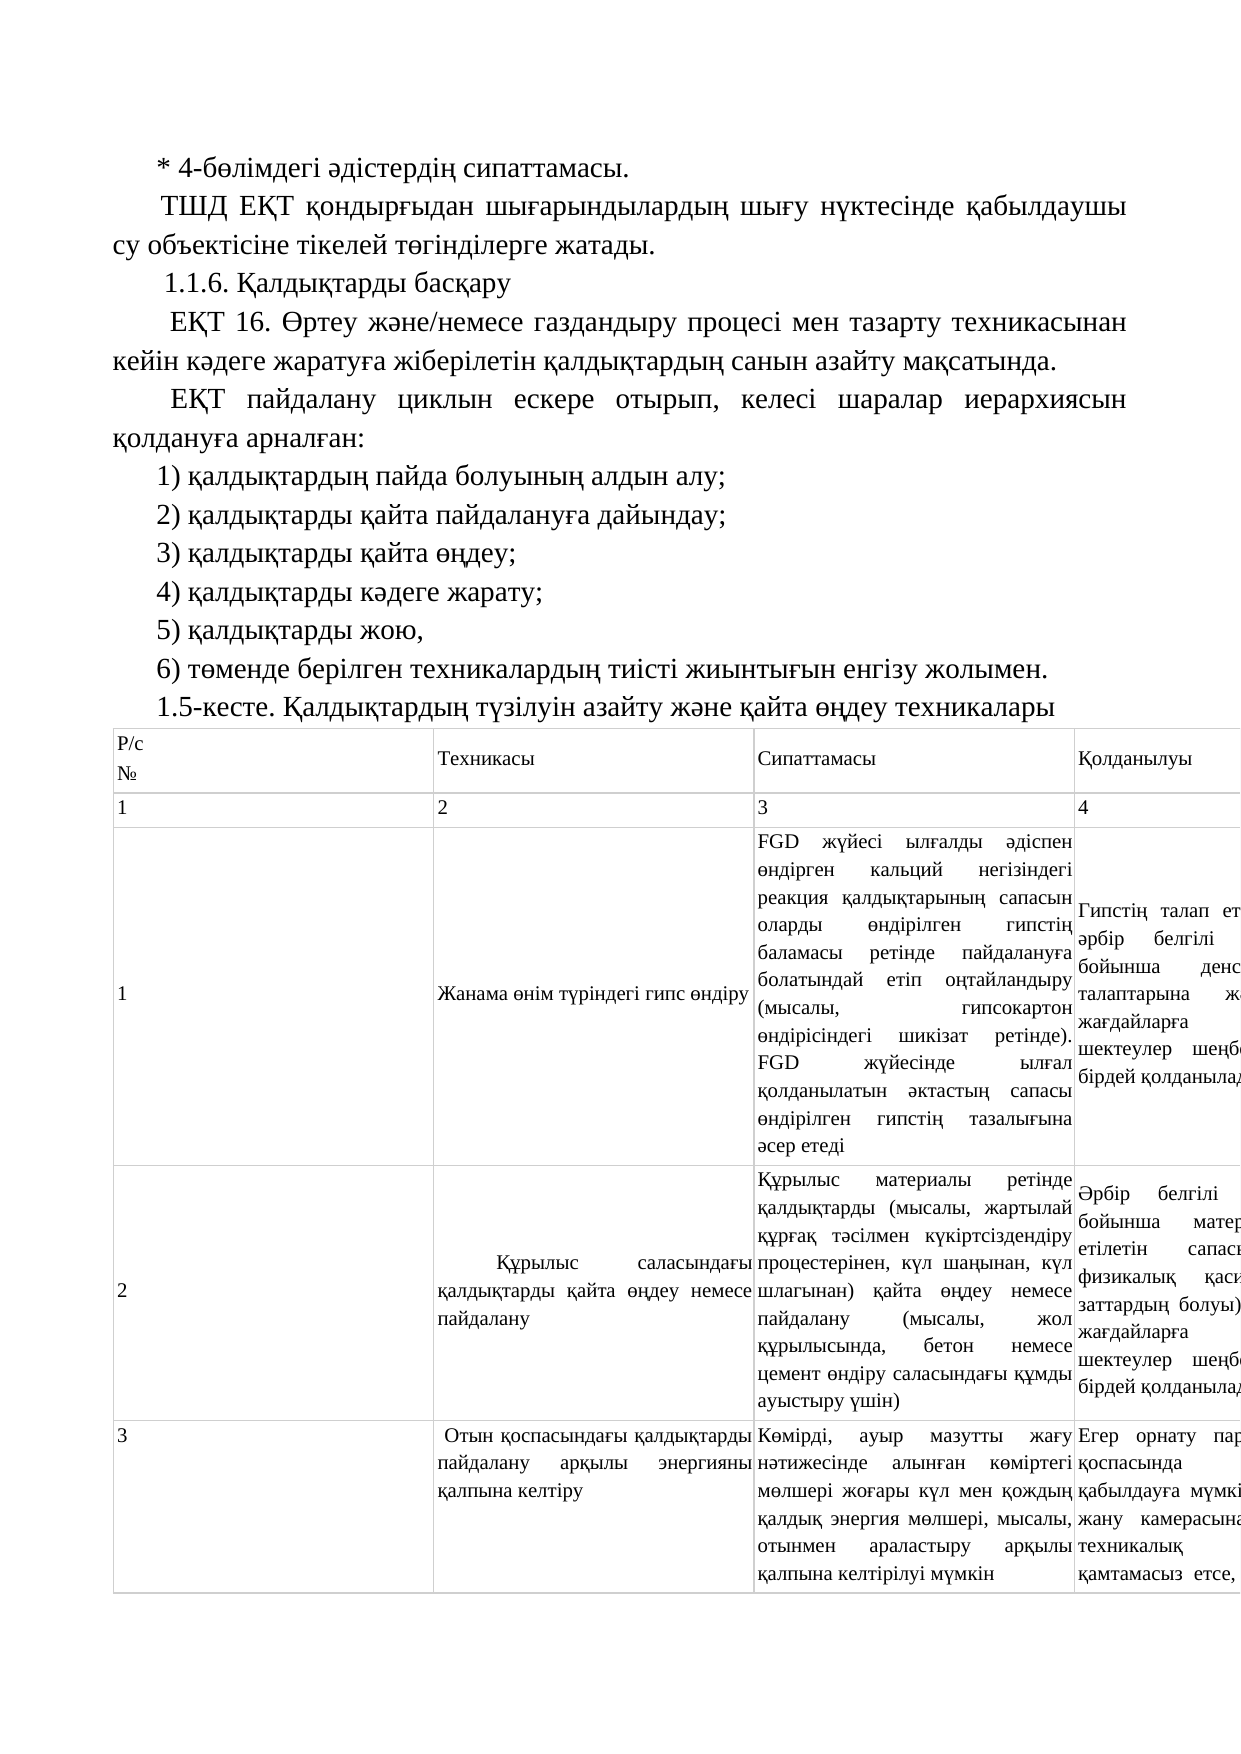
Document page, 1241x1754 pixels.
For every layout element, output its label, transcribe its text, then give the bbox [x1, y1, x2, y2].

text 5) қалдықтарды жою, [112, 612, 1128, 646]
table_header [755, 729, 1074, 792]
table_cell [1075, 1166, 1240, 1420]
text * 4-бөлімдегі әдістердің сипаттамасы. [112, 150, 1128, 183]
text 1) қалдықтардың пайда болуының алдын алу; [112, 458, 1128, 492]
text ЕҚТ пайдалану циклын ескере отырып, келесі шаралар иерархиясын қолдануға арналған: [112, 381, 1128, 453]
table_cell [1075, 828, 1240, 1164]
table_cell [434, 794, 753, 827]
text 1.5-кесте. Қалдықтардың түзілуін азайту және қайта өңдеу техникалары [112, 689, 1128, 723]
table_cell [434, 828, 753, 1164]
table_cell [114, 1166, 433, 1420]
text ЕҚТ 16. Өртеу және/немесе газдандыру процесі мен тазарту техникасынан кейін кәдеге жаратуға жіберілетін қалдықтардың санын азайту мақсатында. [112, 304, 1128, 376]
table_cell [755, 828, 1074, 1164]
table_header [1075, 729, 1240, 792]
text 4) қалдықтарды кәдеге жарату; [112, 574, 1128, 607]
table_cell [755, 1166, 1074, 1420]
text 3) қалдықтарды қайта өңдеу; [112, 535, 1128, 569]
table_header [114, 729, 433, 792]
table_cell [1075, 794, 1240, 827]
text 1.1.6. Қалдықтарды басқару [112, 266, 1128, 299]
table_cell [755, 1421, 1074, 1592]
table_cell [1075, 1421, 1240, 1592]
text 2) қалдықтарды қайта пайдалануға дайындау; [112, 497, 1128, 530]
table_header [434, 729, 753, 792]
text 6) төменде берілген техникалардың тиісті жиынтығын енгізу жолымен. [112, 651, 1128, 684]
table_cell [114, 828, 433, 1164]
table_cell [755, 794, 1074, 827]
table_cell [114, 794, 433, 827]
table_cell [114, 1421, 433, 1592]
text ТШД ЕҚТ қондырғыдан шығарындылардың шығу нүктесінде қабылдаушы су объектісіне тікелей төгінділерге жатады. [112, 188, 1128, 261]
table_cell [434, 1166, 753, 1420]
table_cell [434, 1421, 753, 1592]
